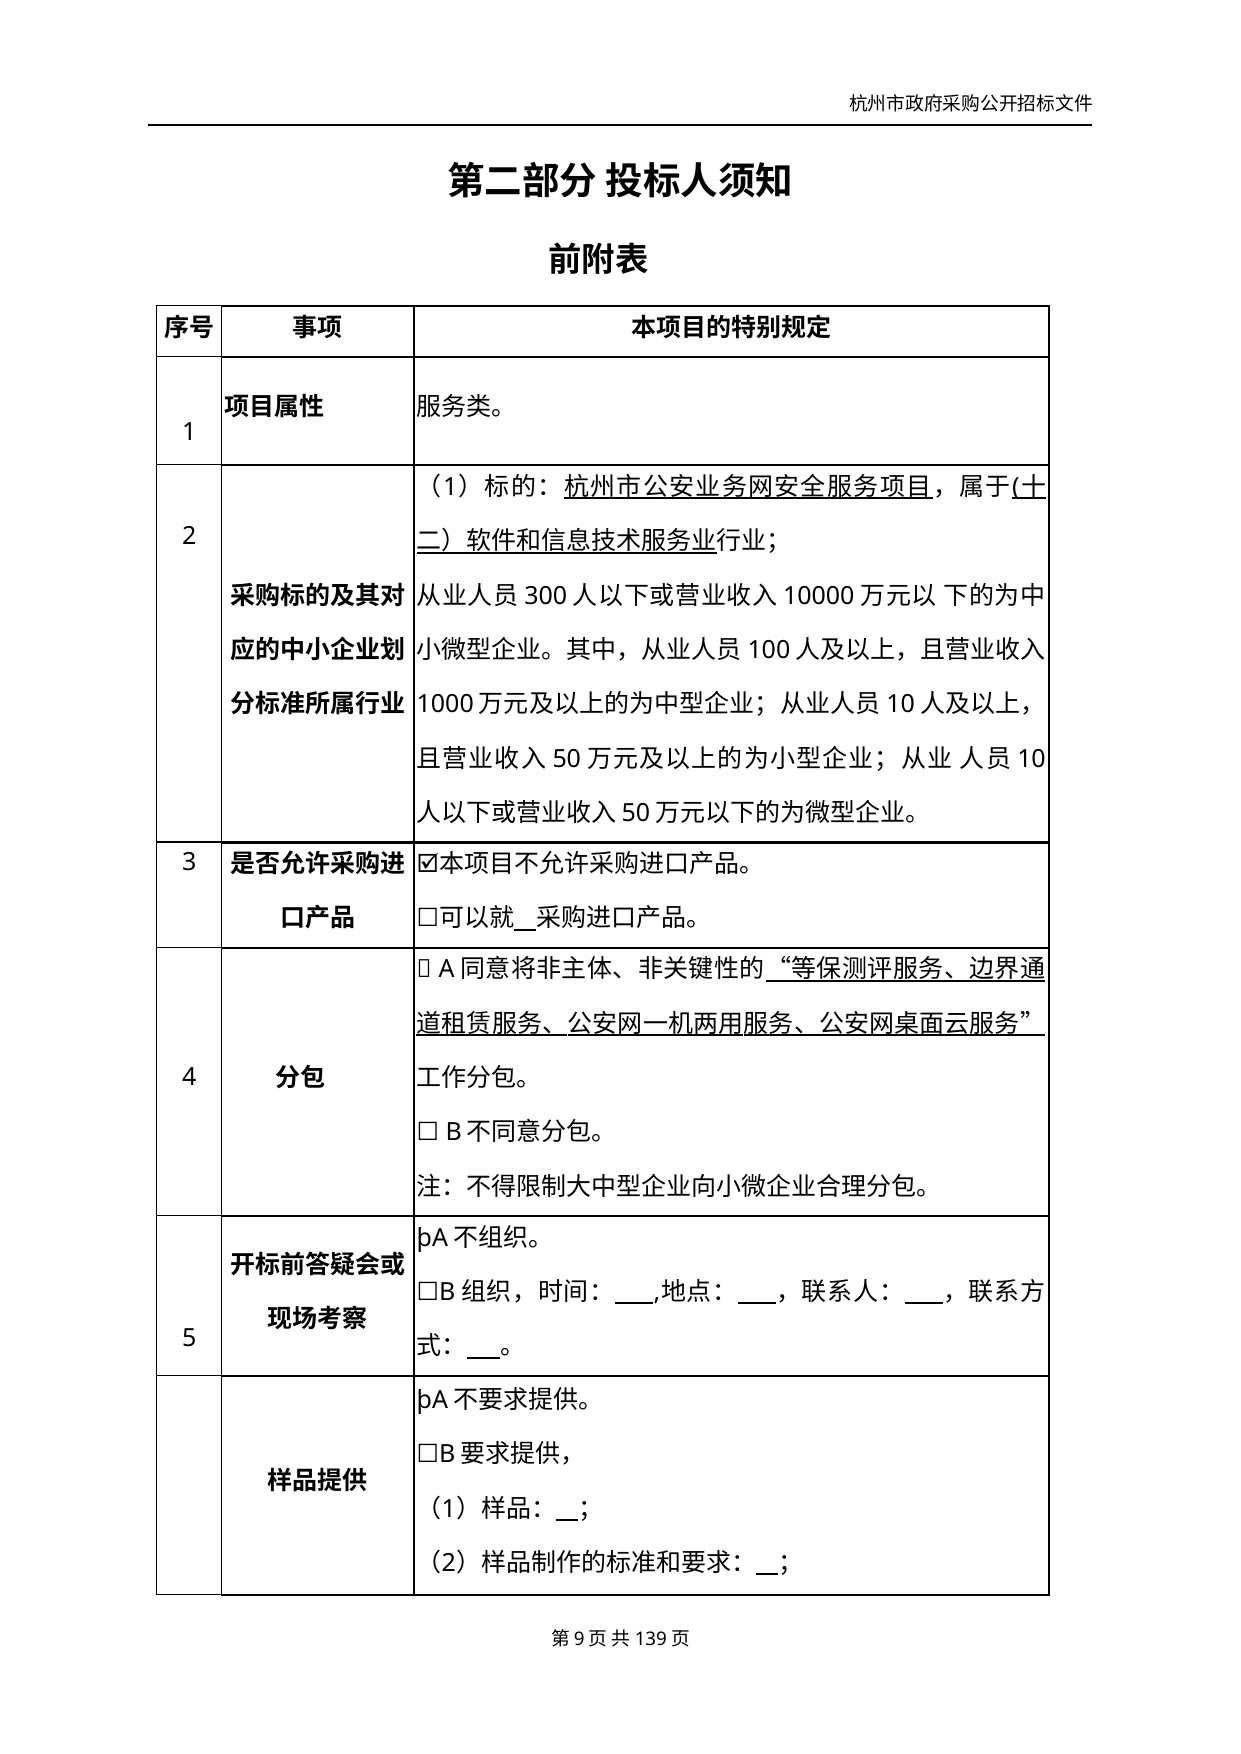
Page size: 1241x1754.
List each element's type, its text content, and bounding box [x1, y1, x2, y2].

table_cell 开标前答疑会或现场考察 [222, 1217, 413, 1374]
table_cell A同意将非主体、非关键性的“等保测评服务、边界通道租赁服务、公安网一机两用服务、公安网桌面云服务”工作分包。 B不同意分包。 注：不得限制大中型企业向小微企业合理分包。 [415, 949, 1048, 1215]
table_cell 分包 [222, 949, 413, 1215]
table_cell 3 [157, 843, 221, 947]
table_cell 采购标的及其对应的中小企业划分标准所属行业 [222, 466, 413, 841]
text 前附表 [148, 233, 1092, 281]
table_cell 5 [157, 1216, 221, 1374]
table_cell 项目属性 [222, 358, 413, 464]
table_header 序号 [157, 306, 221, 356]
table_cell （1）标的：杭州市公安业务网安全服务项目，属于(十二）软件和信息技术服务业行业； 从业人员300人以下或营业收入10000万元以 下的为中小微型企业。其中，从业人员100人及以上，且营业收入1000万元及以上的为中型企业；从业人员10人及以上，且营业收入50万元及以上的为小型企业；从业 人员10人以下或营业收入50万元以下的为微型企业。 [415, 466, 1048, 841]
table_cell 服务类。 [415, 358, 1048, 464]
table_cell 是否允许采购进口产品 [222, 844, 413, 947]
table_cell 2 [157, 465, 221, 841]
table_header 本项目的特别规定 [415, 307, 1048, 356]
table_cell 本项目不允许采购进口产品。 可以就 采购进口产品。 [415, 844, 1048, 947]
table_header 事项 [222, 307, 413, 356]
table_cell 样品提供 [222, 1377, 413, 1594]
table_cell 6 [157, 1376, 221, 1594]
table_cell 4 [157, 948, 221, 1215]
table_cell 1 [157, 357, 221, 464]
table_cell A不组织。 B组织，时间： ,地点： ，联系人： ，联系方式： 。 [415, 1217, 1048, 1374]
text 第二部分 投标人须知 [148, 151, 1092, 206]
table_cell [415, 1377, 1048, 1594]
